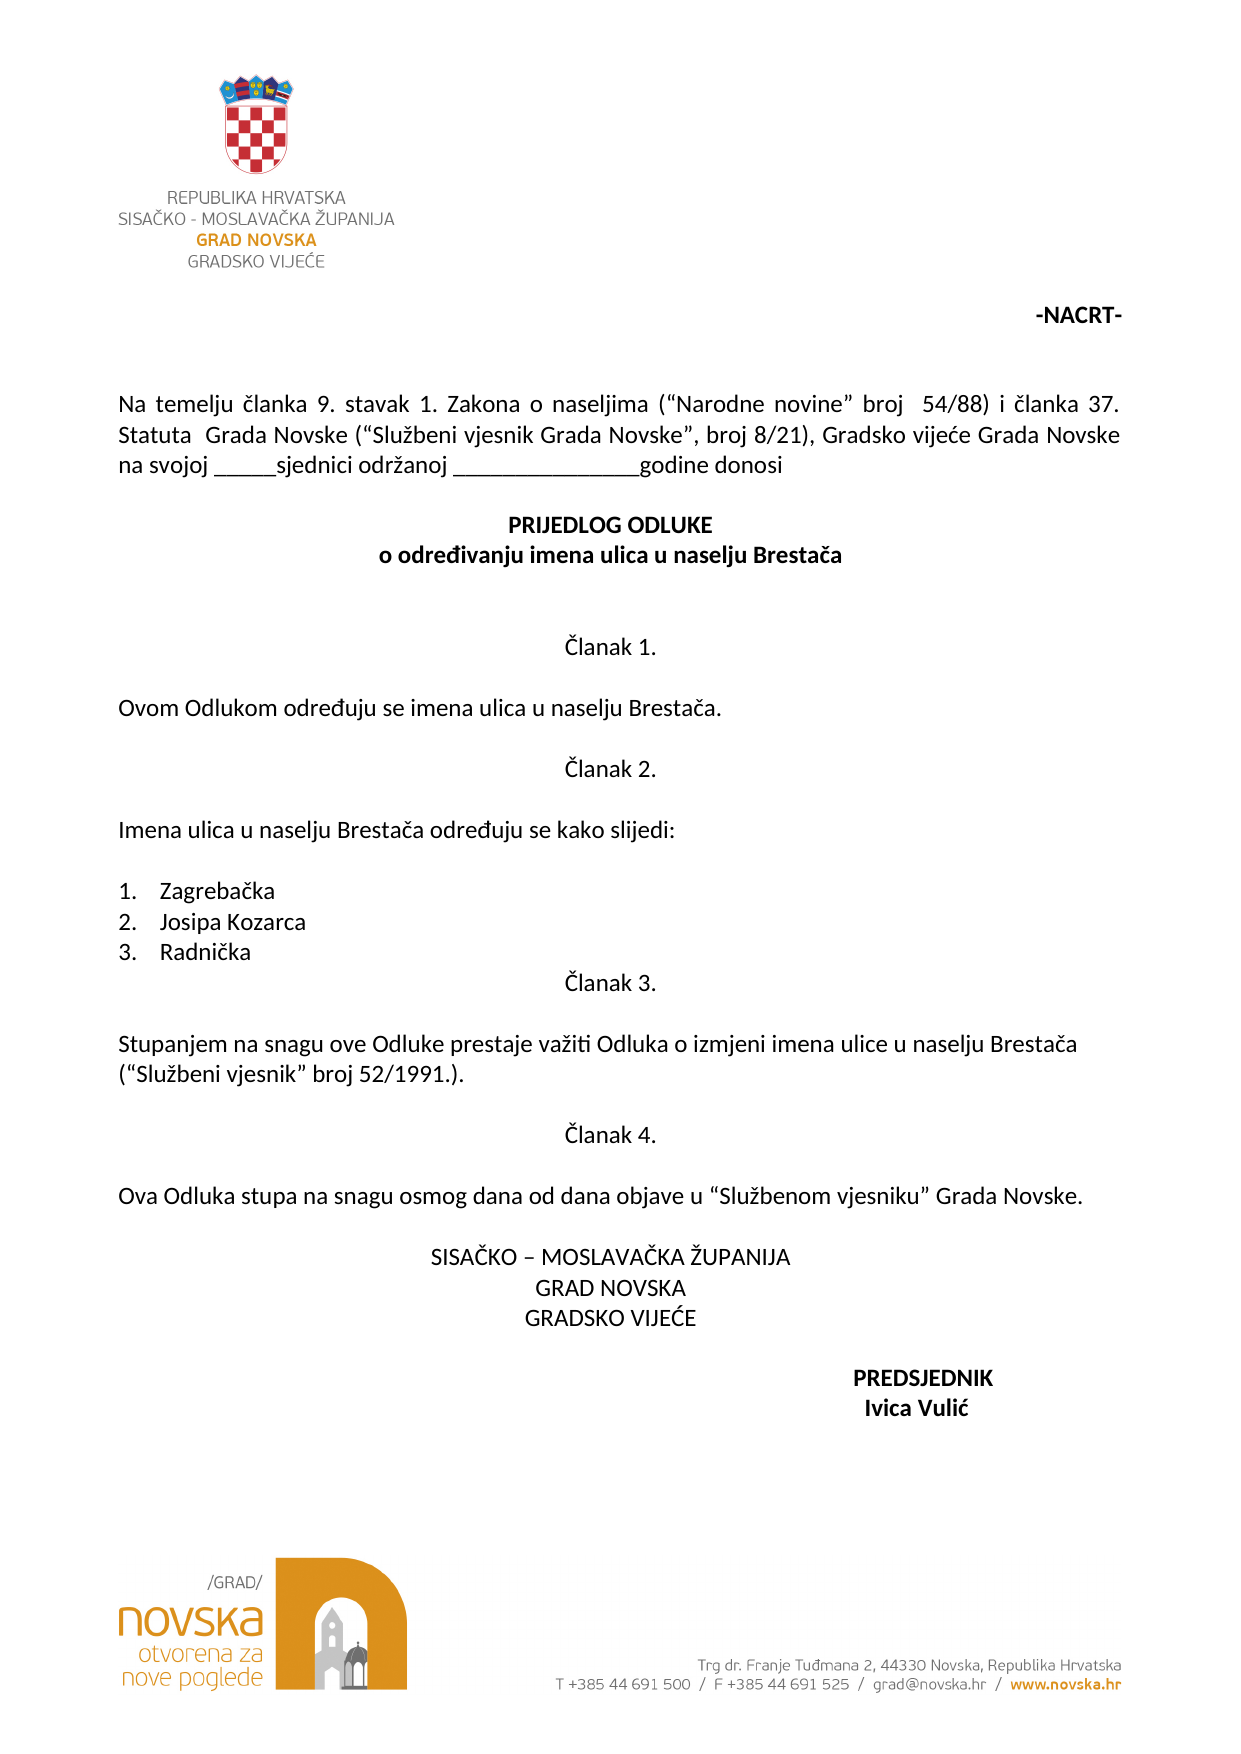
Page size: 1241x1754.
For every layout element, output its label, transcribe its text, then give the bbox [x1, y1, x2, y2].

text Članak 4. [118, 1119, 1103, 1150]
text GRAD NOVSKA [118, 1272, 1103, 1302]
text Ova Odluka stupa na snagu osmog dana od dana objave u “Službenom vjesniku” Grada Novske. [118, 1180, 1103, 1211]
text Članak 1. [118, 631, 1103, 661]
picture [118, 73, 1122, 269]
text PRIJEDLOG ODLUKE [118, 509, 1103, 539]
text Na temelju članka 9. stavak 1. Zakona o naseljima (“Narodne novine” broj 54/88) i članka 37. Statuta Grada Novske (“Službeni vjesnik Grada Novske”, broj 8/21), Gradsko vijeće Grada Novske na svojoj _____sjednici održanoj _______________godine donosi [118, 388, 1122, 480]
text 3. Radnička [118, 936, 1103, 967]
text GRADSKO VIJEĆE [118, 1302, 1103, 1333]
text -NACRT- [118, 299, 1122, 329]
text Ovom Odlukom određuju se imena ulica u naselju Brestača. [118, 692, 1103, 722]
text PREDSJEDNIK [118, 1362, 1103, 1392]
text Imena ulica u naselju Brestača određuju se kako slijedi: [118, 814, 1103, 844]
text Članak 3. [118, 967, 1103, 997]
picture [118, 1555, 1122, 1695]
text Članak 2. [118, 753, 1103, 783]
text 1. Zagrebačka [118, 875, 1103, 906]
text 2. Josipa Kozarca [118, 906, 1103, 936]
text SISAČKO – MOSLAVAČKA ŽUPANIJA [118, 1241, 1103, 1272]
text o određivanju imena ulica u naselju Brestača [118, 539, 1103, 570]
text Stupanjem na snagu ove Odluke prestaje važiti Odluka o izmjeni imena ulice u naselju Brestača (“Službeni vjesnik” broj 52/1991.). [118, 1028, 1103, 1089]
text Ivica Vulić [118, 1392, 1103, 1423]
